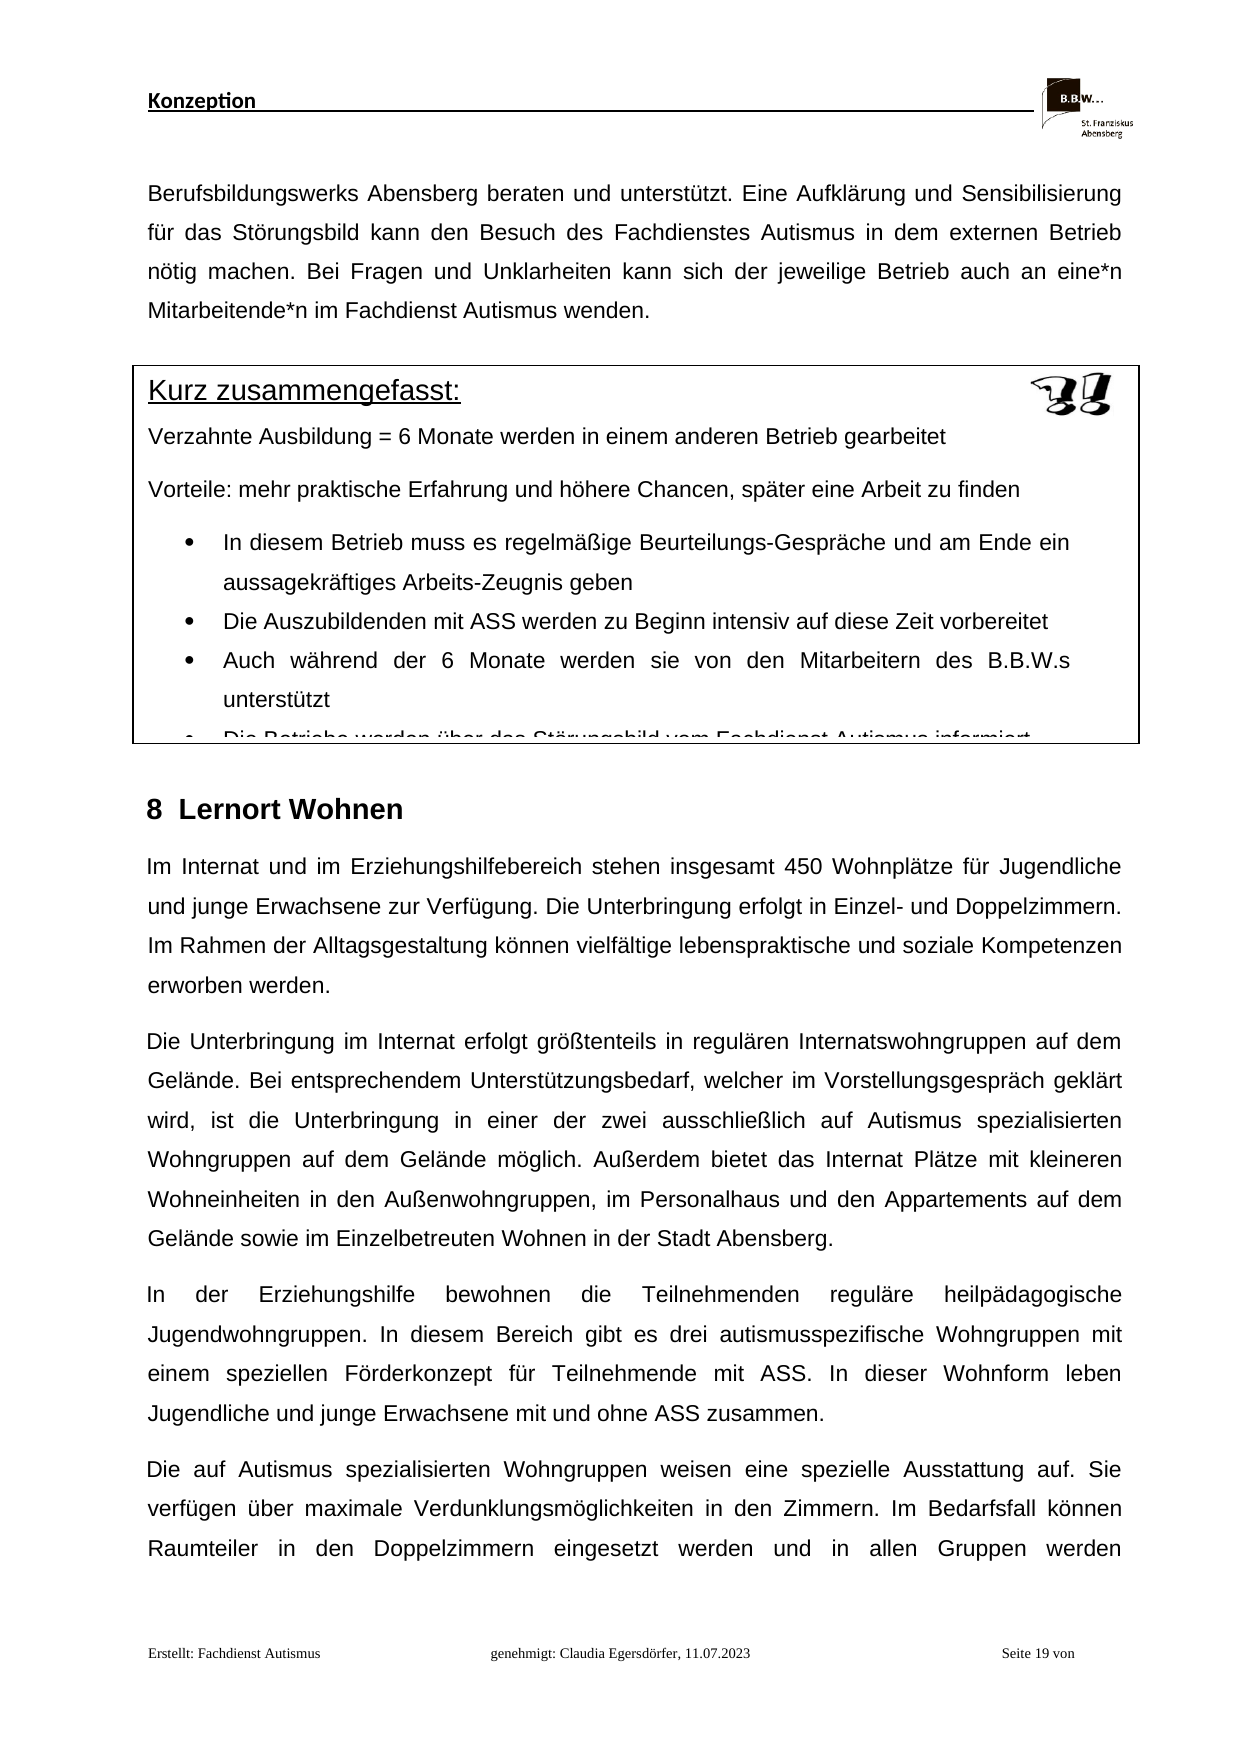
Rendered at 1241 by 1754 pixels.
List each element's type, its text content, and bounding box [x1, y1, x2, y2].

text Die Unterbringung im Internat erfolgt größtenteils in regulären Internatswohngruppen auf dem Gelände. Bei entsprechendem Unterstützungsbedarf, welcher im Vorstellungsgespräch geklärt wird, ist die Unterbringung in einer der zwei ausschließlich auf Autismus spezialisierten Wohngruppen auf dem Gelände möglich. Außerdem bietet das Internat Plätze mit kleineren Wohneinheiten in den Außenwohngruppen, im Personalhaus und den Appartements auf dem Gelände sowie im Einzelbetreuten Wohnen in der Stadt Abensberg. [146, 1028, 1123, 1252]
subtitle 8 Lernort Wohnen [146, 792, 1069, 825]
text Im Internat und im Erziehungshilfebereich stehen insgesamt 450 Wohnplätze für Jugendliche und junge Erwachsene zur Verfügung. Die Unterbringung erfolgt in Einzel- und Doppelzimmern. Im Rahmen der Alltagsgestaltung können vielfältige lebenspraktische und soziale Kompetenzen erworben werden. [146, 853, 1123, 998]
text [146, 1456, 1123, 1561]
text In der Erziehungshilfe bewohnen die Teilnehmenden reguläre heilpädagogische Jugendwohngruppen. In diesem Bereich gibt es drei autismusspezifische Wohngruppen mit einem speziellen Förderkonzept für Teilnehmende mit ASS. In dieser Wohnform leben Jugendliche und junge Erwachsene mit und ohne ASS zusammen. [146, 1281, 1123, 1426]
picture [1030, 371, 1114, 418]
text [146, 180, 1123, 323]
picture [1041, 76, 1134, 140]
